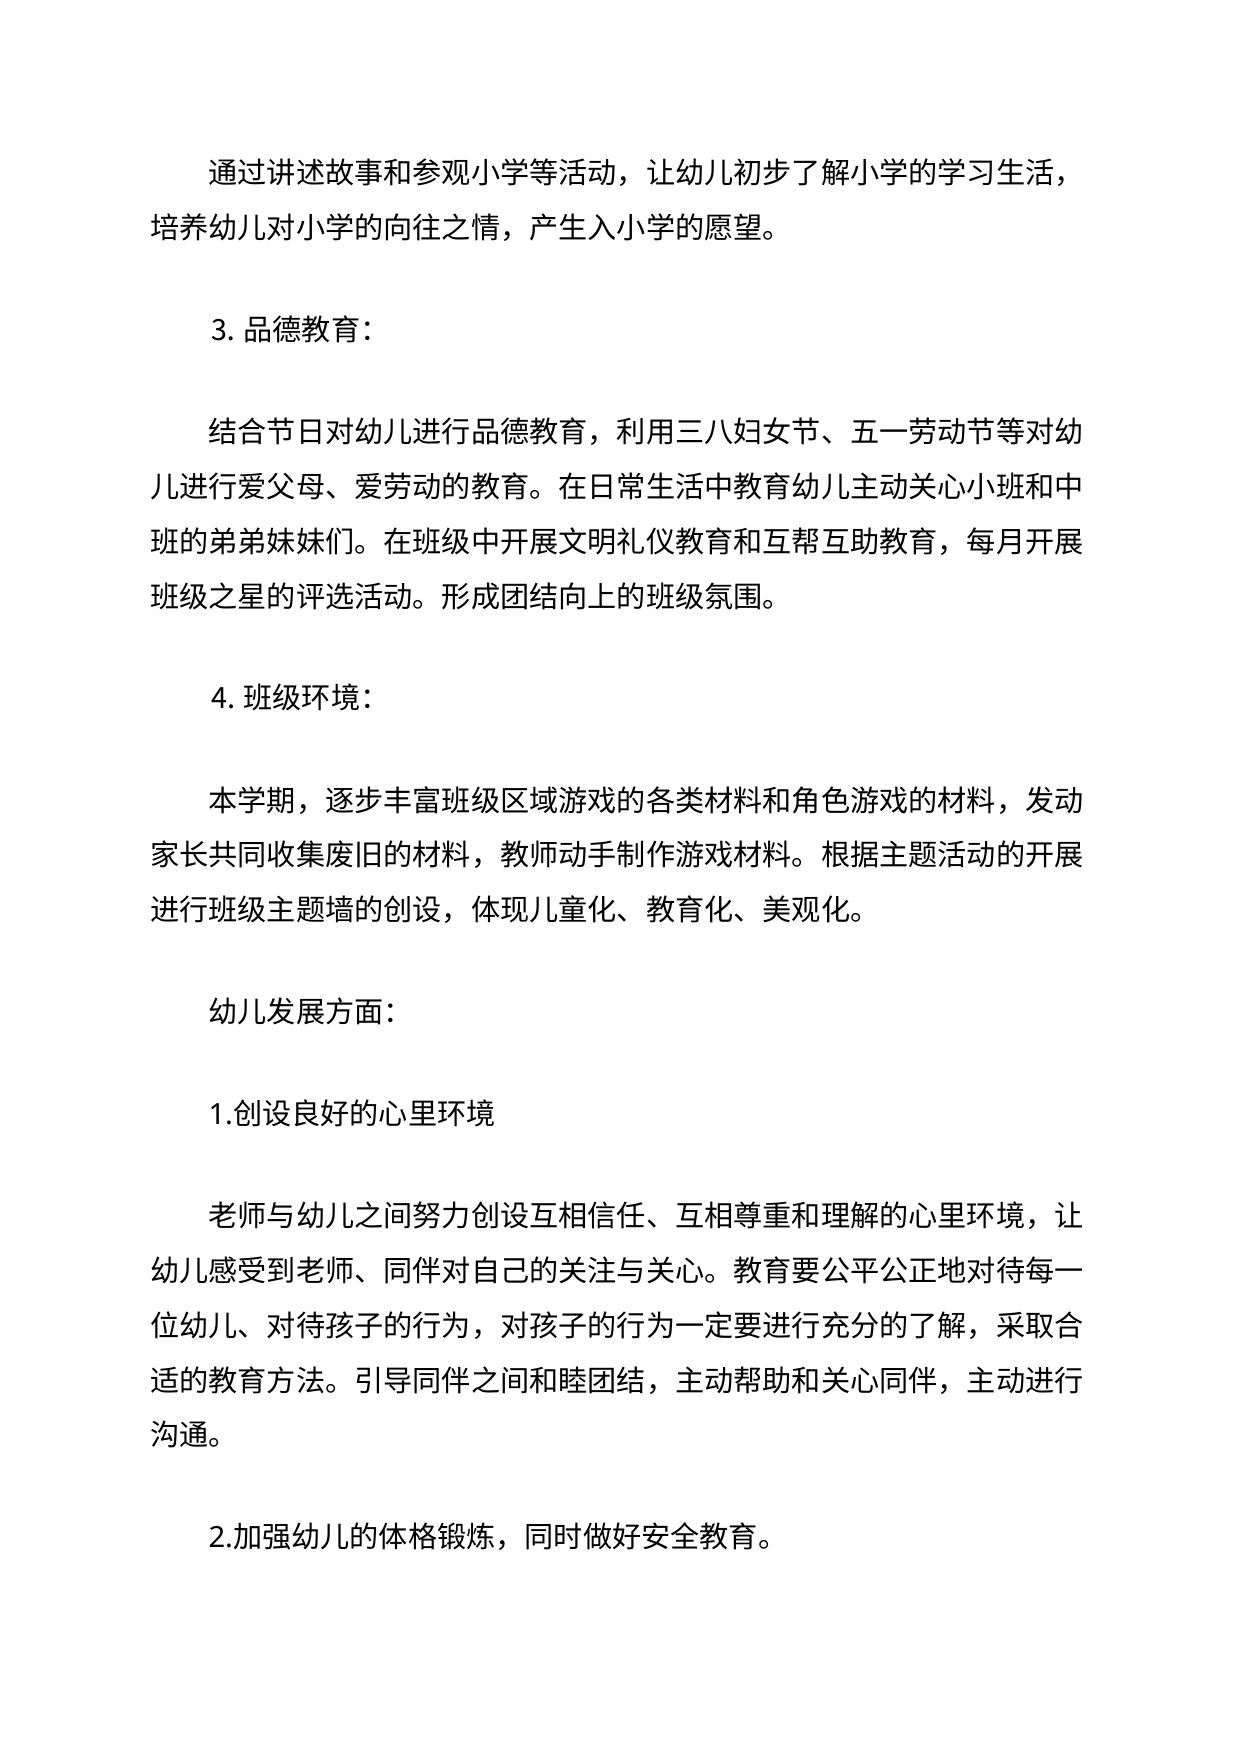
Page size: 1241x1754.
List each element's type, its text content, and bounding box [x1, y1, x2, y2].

text ⒊品德教育： [150, 307, 1090, 349]
text 结合节日对幼儿进行品德教育，利用三八妇女节、五一劳动节等对幼儿进行爱父母、爱劳动的教育。在日常生活中教育幼儿主动关心小班和中班的弟弟妹妹们。在班级中开展文明礼仪教育和互帮互助教育，每月开展班级之星的评选活动。形成团结向上的班级氛围。 [150, 409, 1090, 616]
text 老师与幼儿之间努力创设互相信任、互相尊重和理解的心里环境，让幼儿感受到老师、同伴对自己的关注与关心。教育要公平公正地对待每一位幼儿、对待孩子的行为，对孩子的行为一定要进行充分的了解，采取合适的教育方法。引导同伴之间和睦团结，主动帮助和关心同伴，主动进行沟通。 [150, 1192, 1090, 1454]
text 2.加强幼儿的体格锻炼，同时做好安全教育。 [150, 1514, 1090, 1556]
text 1.创设良好的心里环境 [150, 1090, 1090, 1133]
text 通过讲述故事和参观小学等活动，让幼儿初步了解小学的学习生活，培养幼儿对小学的向往之情，产生入小学的愿望。 [150, 150, 1090, 247]
text 幼儿发展方面： [150, 989, 1090, 1031]
text ⒋班级环境： [150, 675, 1090, 717]
text 本学期，逐步丰富班级区域游戏的各类材料和角色游戏的材料，发动家长共同收集废旧的材料，教师动手制作游戏材料。根据主题活动的开展进行班级主题墙的创设，体现儿童化、教育化、美观化。 [150, 777, 1090, 929]
